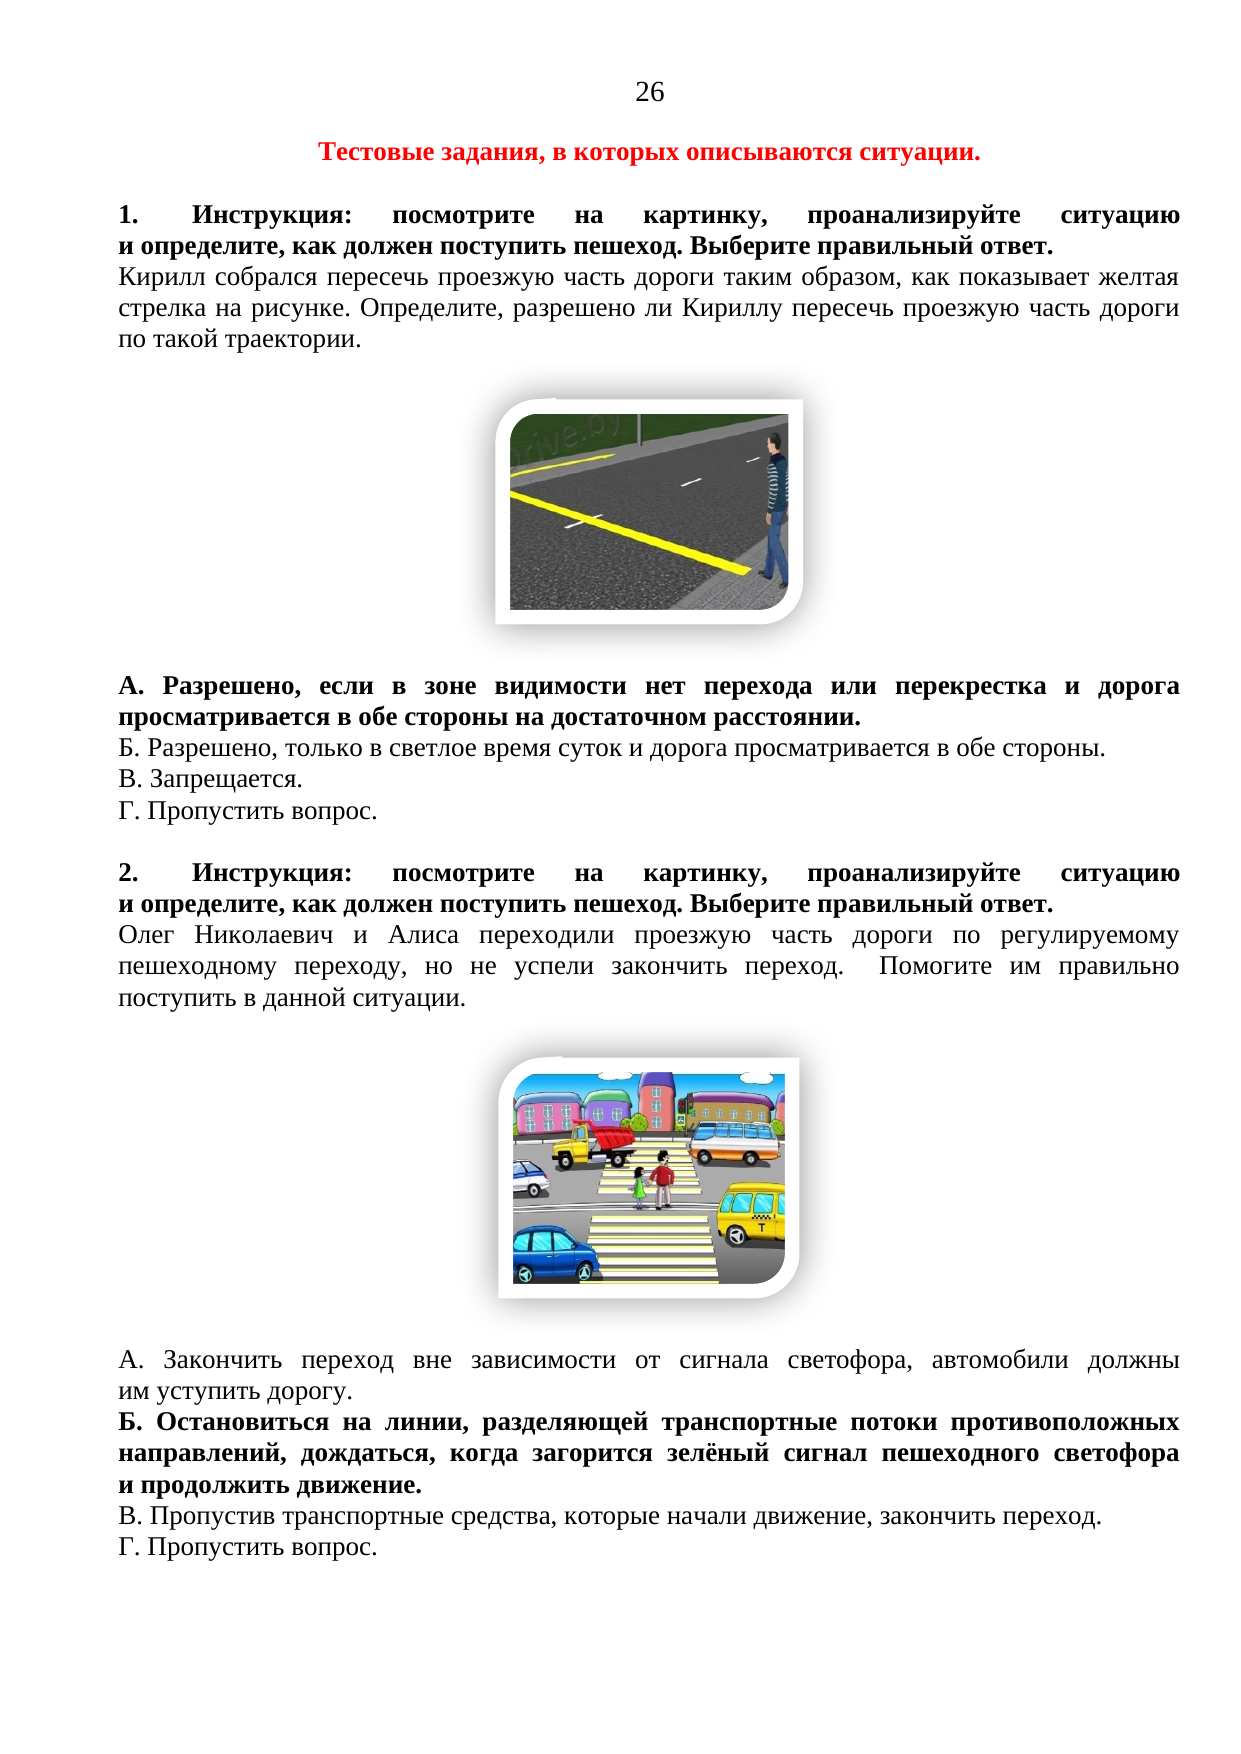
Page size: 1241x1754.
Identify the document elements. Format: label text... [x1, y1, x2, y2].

picture [514, 1073, 784, 1283]
list Инструкция: посмотрите на картинку, проанализируйте ситуацию и определите, как должен поступить пешеход. Выберите правильный ответ. [118, 198, 1181, 260]
text Олег Николаевич и Алиса переходили проезжую часть дороги по регулируемому пешеходному переходу, но не успели закончить переход. Помогите им правильно поступить в данной ситуации. [118, 918, 1181, 1012]
list Инструкция: посмотрите на картинку, проанализируйте ситуацию и определите, как должен поступить пешеход. Выберите правильный ответ. [118, 856, 1181, 918]
text Б. Разрешено, только в светлое время суток и дорога просматривается в обе стороны. [118, 731, 1181, 763]
text А. Разрешено, если в зоне видимости нет перехода или перекрестка и дорога просматривается в обе стороны на достаточном расстоянии. [118, 669, 1181, 731]
text Тестовые задания, в которых описываются ситуации. [118, 135, 1181, 167]
text Б. Остановиться на линии, разделяющей транспортные потоки противоположных направлений, дождаться, когда загорится зелёный сигнал пешеходного светофора и продолжить движение. [118, 1405, 1181, 1499]
text Кирилл собрался пересечь проезжую часть дороги таким образом, как показывает желтая стрелка на рисунке. Определите, разрешено ли Кириллу пересечь проезжую часть дороги по такой траектории. [118, 260, 1181, 353]
text В. Пропустив транспортные средства, которые начали движение, закончить переход. [118, 1499, 1181, 1530]
text Г. Пропустить вопрос. [118, 1530, 1181, 1561]
text А. Закончить переход вне зависимости от сигнала светофора, автомобили должны им уступить дорогу. [118, 1343, 1181, 1405]
text Г. Пропустить вопрос. [118, 794, 1181, 825]
text В. Запрещается. [118, 763, 1181, 794]
picture [511, 414, 788, 609]
